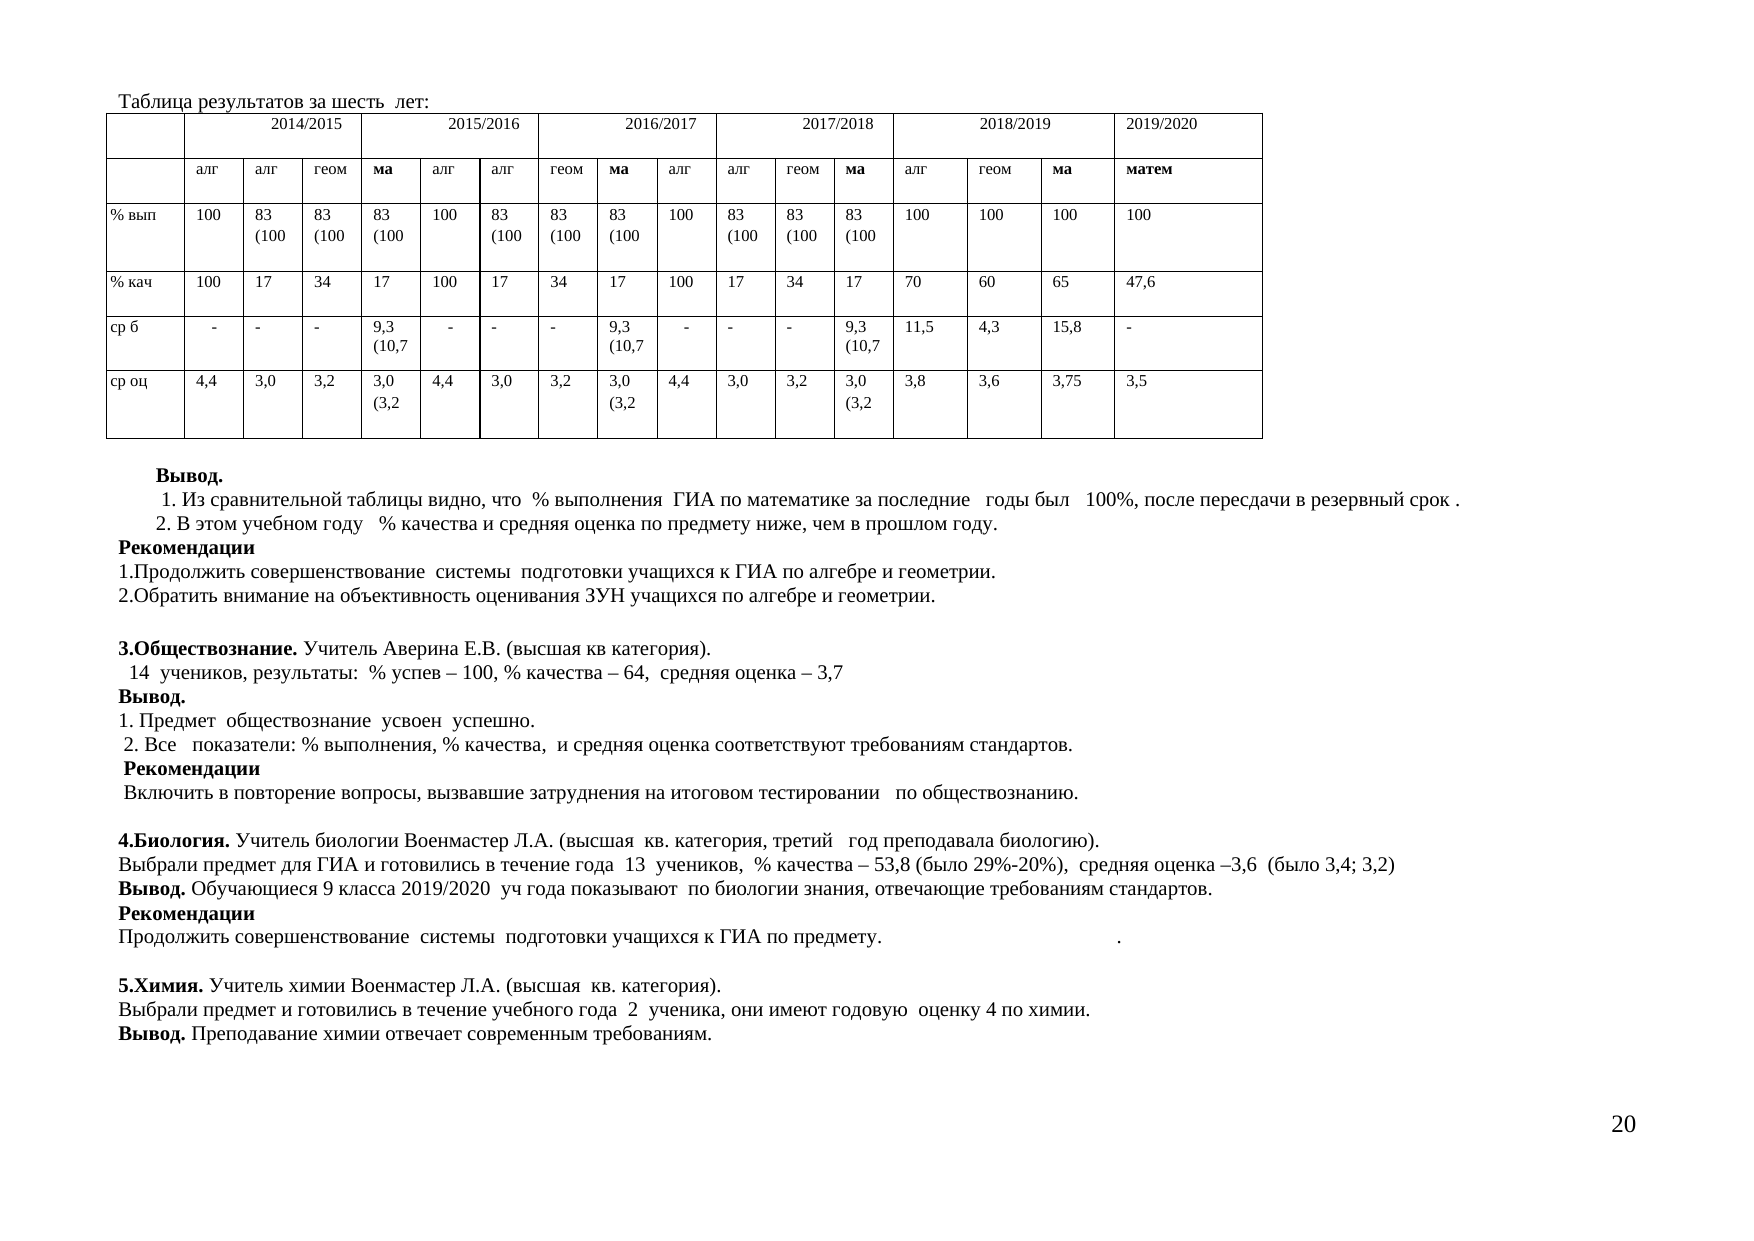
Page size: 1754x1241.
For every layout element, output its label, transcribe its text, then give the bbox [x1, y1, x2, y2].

list 4.Биология. Учитель биологии Военмастер Л.А. (высшая кв. категория, третий год преподавала биологию). [118, 828, 1636, 852]
table_cell 100 [185, 204, 243, 271]
table_cell 11,5 [894, 317, 967, 370]
table_cell алг [421, 159, 479, 203]
table_header 2019/2020 [1115, 114, 1262, 158]
table_cell 17 [835, 272, 893, 316]
table_cell 34 [303, 272, 361, 316]
list 1. Предмет обществознание усвоен успешно. [118, 708, 1636, 732]
table_cell 15,8 [1042, 317, 1114, 370]
table_cell 4,3 [968, 317, 1041, 370]
table_cell [107, 159, 184, 203]
table_cell 9,3 (10,7 [835, 317, 893, 370]
table_cell 65 [1042, 272, 1114, 316]
text 1. Из сравнительной таблицы видно, что % выполнения ГИА по математике за последние годы был 100%, после пересдачи в резервный срок . 2. В этом учебном году % качества и средняя оценка по предмету ниже, чем в прошлом году. [156, 487, 1636, 535]
table_cell 3,6 [968, 371, 1041, 437]
table_cell - [421, 317, 479, 370]
table_cell 100 [1115, 204, 1262, 271]
table_header 2017/2018 [717, 114, 893, 158]
table_cell 100 [968, 204, 1041, 271]
table_cell - [185, 317, 243, 370]
table_cell 83 (100 [835, 204, 893, 271]
table_cell геом [303, 159, 361, 203]
list 3.Обществознание. Учитель Аверина Е.В. (высшая кв категория). [118, 636, 1636, 660]
list 5.Химия. Учитель химии Военмастер Л.А. (высшая кв. категория). [118, 973, 1636, 997]
table_cell 83 (100 [539, 204, 597, 271]
table_cell ма [598, 159, 657, 203]
table_cell - [658, 317, 716, 370]
table_cell 3,0 [481, 371, 538, 437]
table_cell - [717, 317, 775, 370]
table_cell 9,3 (10,7 [362, 317, 420, 370]
table_cell 3,75 [1042, 371, 1114, 437]
table_cell ма [835, 159, 893, 203]
table_cell 3,2 [776, 371, 834, 437]
table_cell 3,2 [303, 371, 361, 437]
table_cell ма [362, 159, 420, 203]
table_cell геом [968, 159, 1041, 203]
list Рекомендации [118, 756, 1636, 780]
list Вывод. Преподавание химии отвечает современным требованиям. [118, 1021, 1636, 1045]
table_cell алг [658, 159, 716, 203]
text 2.Обратить внимание на объективность оценивания ЗУН учащихся по алгебре и геометрии. [118, 583, 1636, 607]
table_cell 3,0 [244, 371, 302, 437]
table_cell ма [1042, 159, 1114, 203]
table_cell - [303, 317, 361, 370]
table_cell 3,8 [894, 371, 967, 437]
table_cell 100 [658, 272, 716, 316]
table_header 2018/2019 [894, 114, 1114, 158]
table_cell 17 [481, 272, 538, 316]
table_cell алг [185, 159, 243, 203]
table_cell алг [717, 159, 775, 203]
list Вывод. Обучающиеся 9 класса 2019/2020 уч года показывают по биологии знания, отвечающие требованиям стандартов. [118, 876, 1636, 900]
table_cell 100 [185, 272, 243, 316]
table_cell 9,3 (10,7 [598, 317, 657, 370]
table_cell 70 [894, 272, 967, 316]
table_cell геом [539, 159, 597, 203]
table_cell 4,4 [185, 371, 243, 437]
table_header 2016/2017 [539, 114, 716, 158]
table_cell 4,4 [421, 371, 479, 437]
table_cell 17 [598, 272, 657, 316]
list Выбрали предмет для ГИА и готовились в течение года 13 учеников, % качества – 53,8 (было 29%-20%), средняя оценка –3,6 (было 3,4; 3,2) [118, 852, 1636, 876]
table_cell 100 [421, 204, 479, 271]
list Рекомендации [118, 900, 1636, 924]
table_cell 100 [421, 272, 479, 316]
table_cell % вып [107, 204, 184, 271]
table_cell 83 (100 [776, 204, 834, 271]
list Продолжить совершенствование системы подготовки учащихся к ГИА по предмету. . [118, 924, 1636, 948]
table_cell 100 [1042, 204, 1114, 271]
list 2. Все показатели: % выполнения, % качества, и средняя оценка соответствуют требованиям стандартов. [118, 732, 1636, 756]
table_header 2014/2015 [185, 114, 361, 158]
table_cell 83 (100 [244, 204, 302, 271]
table_cell 17 [717, 272, 775, 316]
text Вывод. [156, 463, 1636, 487]
text Рекомендации [118, 535, 1636, 559]
table_cell алг [244, 159, 302, 203]
table_header 2015/2016 [362, 114, 538, 158]
table_cell 83 (100 [598, 204, 657, 271]
table_cell 83 (100 [717, 204, 775, 271]
table_cell 17 [362, 272, 420, 316]
table_cell 3,0 (3,2 [835, 371, 893, 437]
table_cell 83 (100 [481, 204, 538, 271]
table_cell - [244, 317, 302, 370]
table_cell 60 [968, 272, 1041, 316]
table_cell 4,4 [658, 371, 716, 437]
table_cell алг [894, 159, 967, 203]
table_cell 47,6 [1115, 272, 1262, 316]
table_cell - [776, 317, 834, 370]
table_cell 83 (100 [303, 204, 361, 271]
table_cell 3,2 [539, 371, 597, 437]
table_header [107, 114, 184, 158]
list Таблица результатов за шесть лет: [118, 88, 1636, 113]
list 14 учеников, результаты: % успев – 100, % качества – 64, средняя оценка – 3,7 [118, 660, 1636, 684]
table_cell алг [481, 159, 538, 203]
table_cell % кач [107, 272, 184, 316]
list Выбрали предмет и готовились в течение учебного года 2 ученика, они имеют годовую оценку 4 по химии. [118, 997, 1636, 1021]
table_cell - [539, 317, 597, 370]
table_cell - [1115, 317, 1262, 370]
list Вывод. [118, 684, 1636, 708]
table_cell 34 [776, 272, 834, 316]
table_cell 83 (100 [362, 204, 420, 271]
table_cell 3,5 [1115, 371, 1262, 437]
table_cell 100 [658, 204, 716, 271]
table_cell 3,0 [717, 371, 775, 437]
table_cell 3,0 (3,2 [598, 371, 657, 437]
table_cell 17 [244, 272, 302, 316]
table_cell ср б [107, 317, 184, 370]
list Включить в повторение вопросы, вызвавшие затруднения на итоговом тестировании по обществознанию. [118, 780, 1636, 804]
table_cell - [481, 317, 538, 370]
table_cell матем [1115, 159, 1262, 203]
table_cell 34 [539, 272, 597, 316]
table_cell ср оц [107, 371, 184, 437]
table_cell геом [776, 159, 834, 203]
text 1.Продолжить совершенствование системы подготовки учащихся к ГИА по алгебре и геометрии. [118, 559, 1636, 583]
table_cell 100 [894, 204, 967, 271]
table_cell 3,0 (3,2 [362, 371, 420, 437]
